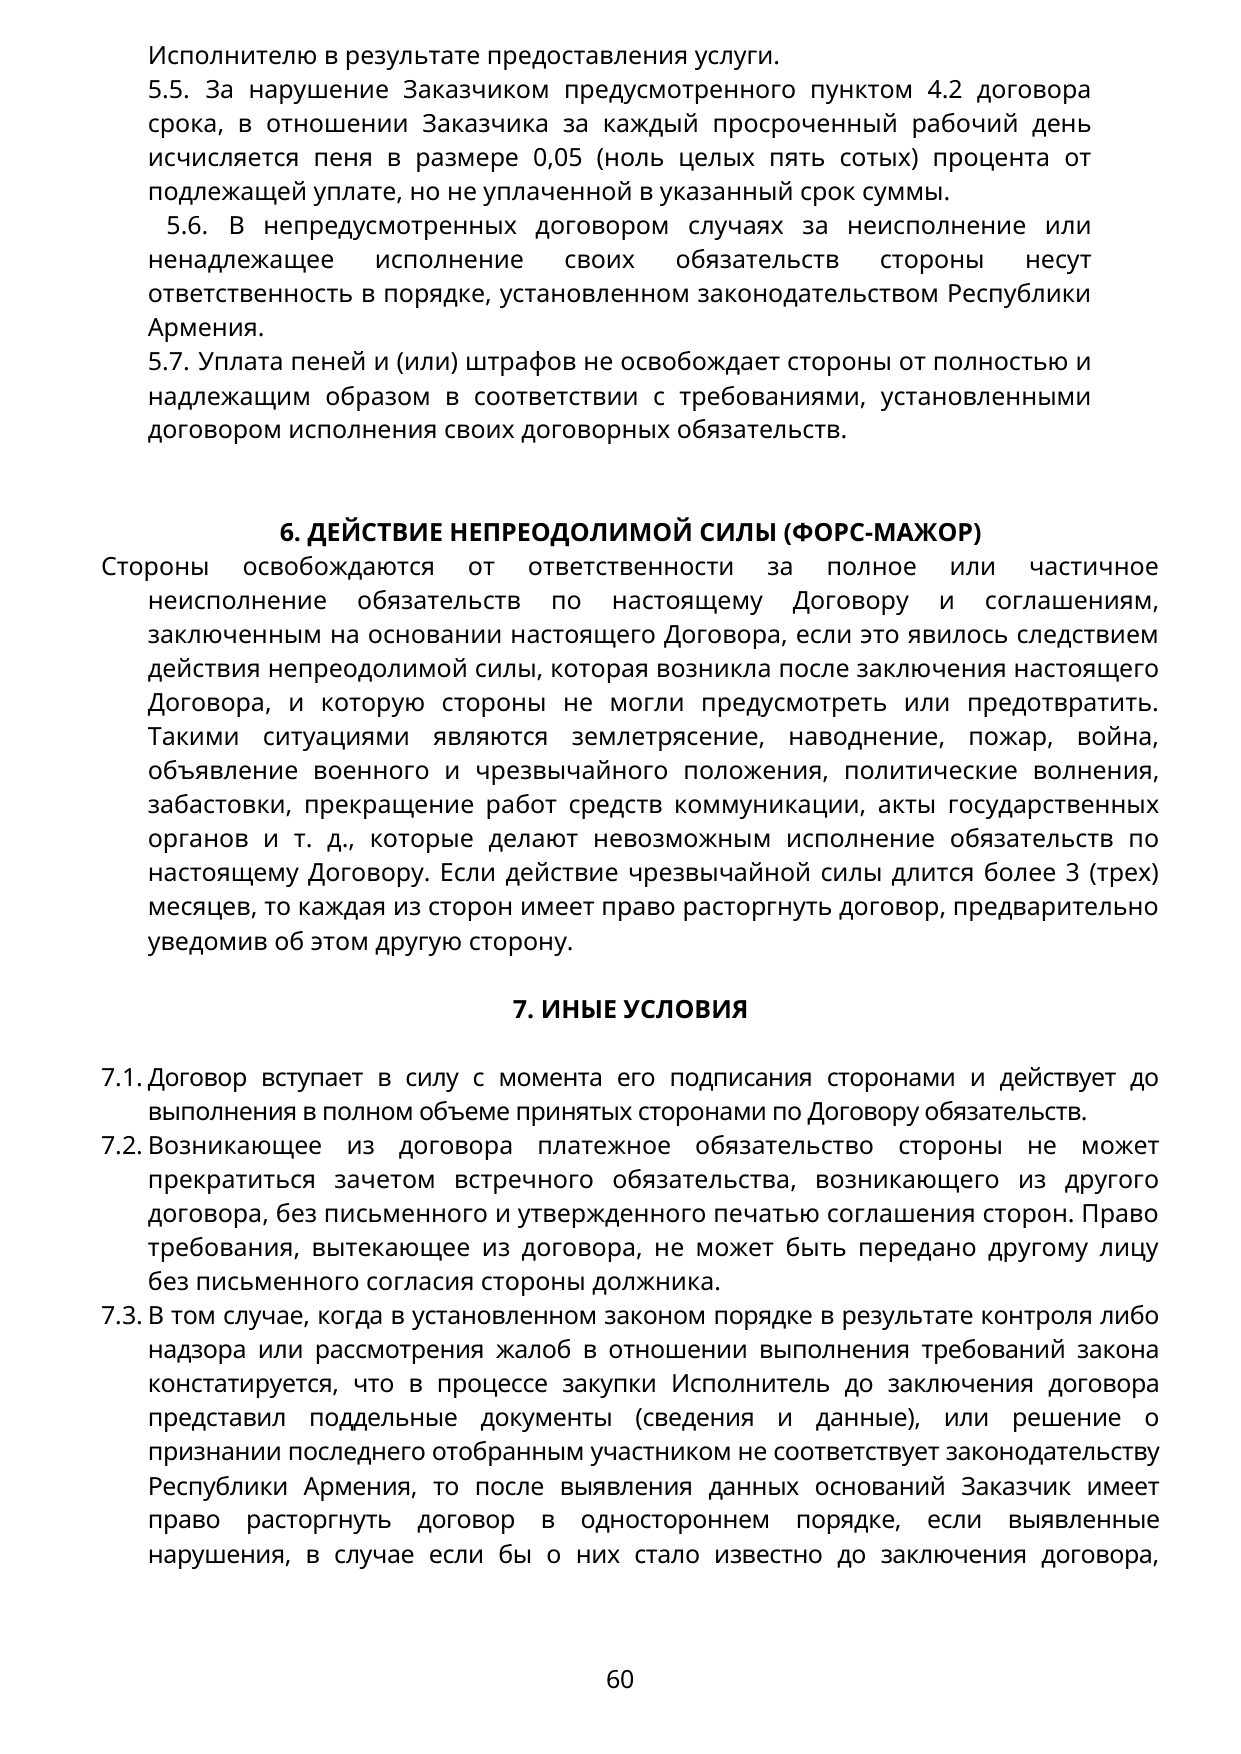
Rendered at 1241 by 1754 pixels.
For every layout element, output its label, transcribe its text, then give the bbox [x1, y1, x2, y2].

text 5.5. За нарушение Заказчиком предусмотренного пунктом 4.2 договора срока, в отношении Заказчика за каждый просроченный рабочий день исчисляется пеня в размере 0,05 (ноль целых пять сотых) процента от подлежащей уплате, но не уплаченной в указанный срок суммы. [148, 72, 1092, 208]
text 5.6. В непредусмотренных договором случаях за неисполнение или ненадлежащее исполнение своих обязательств стороны несут ответственность в порядке, установленном законодательством Республики Армения. [148, 208, 1092, 344]
text 7.2. Возникающее из договора платежное обязательство стороны не может прекратиться зачетом встречного обязательства, возникающего из другого договора, без письменного и утвержденного печатью соглашения сторон. Право требования, вытекающее из договора, не может быть передано другому лицу без письменного согласия стороны должника. [101, 1127, 1160, 1298]
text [101, 1298, 1160, 1570]
text 6. ДЕЙСТВИЕ НЕПРЕОДОЛИМОЙ СИЛЫ (ФОРС-МАЖОР) [101, 514, 1160, 548]
text Стороны освобождаются от ответственности за полное или частичное неисполнение обязательств по настоящему Договору и соглашениям, заключенным на основании настоящего Договора, если это явилось следствием действия непреодолимой силы, которая возникла после заключения настоящего Договора, и которую стороны не могли предусмотреть или предотвратить. Такими ситуациями являются землетрясение, наводнение, пожар, война, объявление военного и чрезвычайного положения, политические волнения, забастовки, прекращение работ средств коммуникации, акты государственных органов и т. д., которые делают невозможным исполнение обязательств по настоящему Договору. Если действие чрезвычайной силы длится более 3 (трех) месяцев, то каждая из сторон имеет право расторгнуть договор, предварительно уведомив об этом другую сторону. [101, 548, 1160, 957]
text 7. ИНЫЕ УСЛОВИЯ [101, 991, 1160, 1025]
text 7.1. Договор вступает в силу с момента его подписания сторонами и действует до выполнения в полном объеме принятых сторонами по Договору обязательств. [101, 1059, 1160, 1127]
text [148, 37, 1092, 72]
text 5.7. Уплата пеней и (или) штрафов не освобождает стороны от полностью и надлежащим образом в соответствии с требованиями, установленными договором исполнения своих договорных обязательств. [148, 344, 1092, 446]
